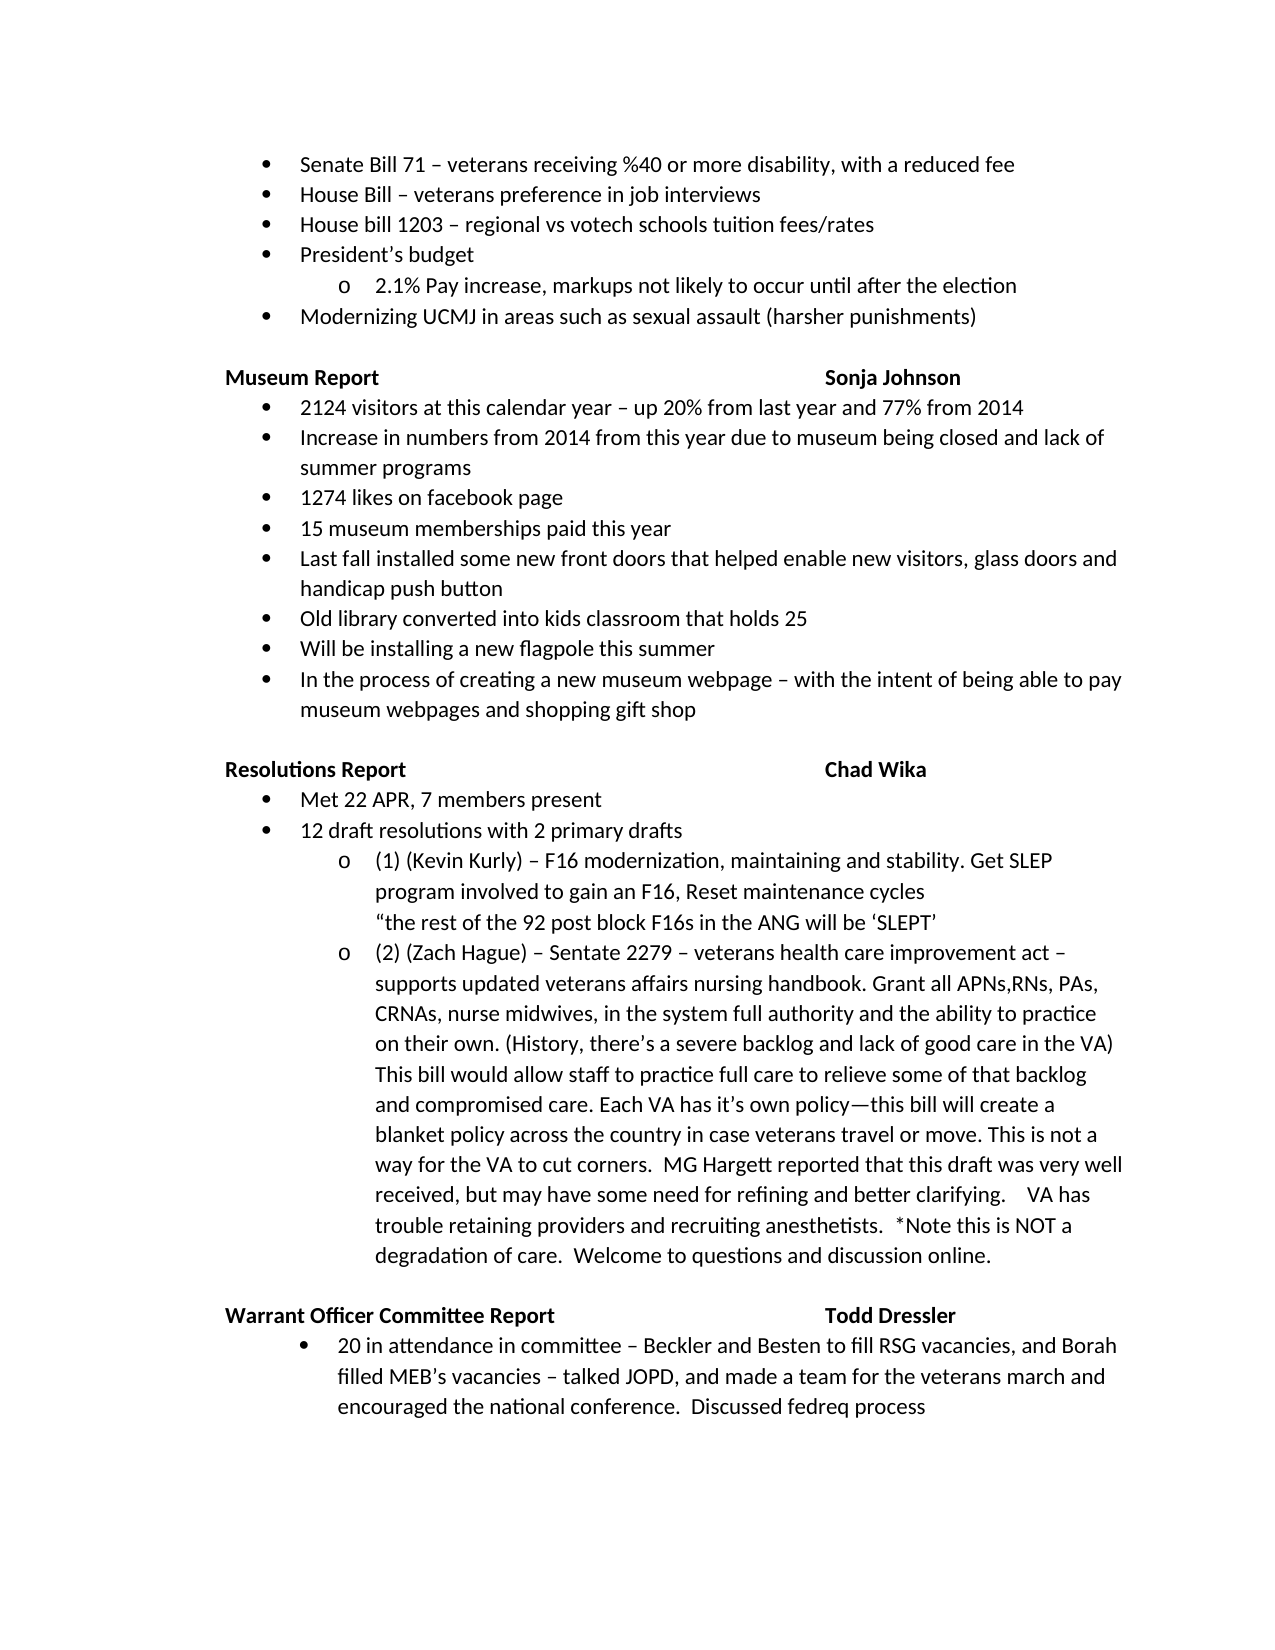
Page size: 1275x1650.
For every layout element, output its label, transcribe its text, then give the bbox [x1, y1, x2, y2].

list 2124 visitors at this calendar year – up 20% from last year and 77% from 2014 [262, 393, 1125, 421]
list President’s budget [262, 241, 1125, 269]
list “the rest of the 92 post block F16s in the ANG will be ‘SLEPT’ [375, 908, 1125, 936]
list Last fall installed some new front doors that helped enable new visitors, glass doors and handicap push button [262, 544, 1125, 602]
list (2) (Zach Hague) – Sentate 2279 – veterans health care improvement act – supports updated veterans affairs nursing handbook. Grant all APNs,RNs, PAs, CRNAs, nurse midwives, in the system full authority and the ability to practice on their own. (History, there’s a severe backlog and lack of good care in the VA) This bill would allow staff to practice full care to relieve some of that backlog and compromised care. Each VA has it’s own policy—this bill will create a blanket policy across the country in case veterans travel or move. This is not a way for the VA to cut corners. MG Hargett reported that this draft was very well received, but may have some need for refining and better clarifying. VA has trouble retaining providers and recruiting anesthetists. *Note this is NOT a degradation of care. Welcome to questions and discussion online. [337, 938, 1125, 1269]
list House Bill – veterans preference in job interviews [262, 180, 1125, 208]
list Modernizing UCMJ in areas such as sexual assault (harsher punishments) [262, 302, 1125, 330]
list Old library converted into kids classroom that holds 25 [262, 604, 1125, 632]
list 2.1% Pay increase, markups not likely to occur until after the election [337, 271, 1125, 300]
list 1274 likes on facebook page [262, 483, 1125, 512]
text Museum Report Sonja Johnson [187, 363, 1125, 391]
list Increase in numbers from 2014 from this year due to museum being closed and lack of summer programs [262, 423, 1125, 481]
list Senate Bill 71 – veterans receiving %40 or more disability, with a reduced fee [262, 150, 1125, 178]
list 12 draft resolutions with 2 primary drafts [262, 816, 1125, 844]
list In the process of creating a new museum webpage – with the intent of being able to pay museum webpages and shopping gift shop [262, 665, 1125, 723]
text Warrant Officer Committee Report Todd Dressler [150, 1301, 1125, 1329]
list Met 22 APR, 7 members present [262, 786, 1125, 814]
text Resolutions Report Chad Wika [150, 755, 1125, 783]
list 20 in attendance in committee – Beckler and Besten to fill RSG vacancies, and Borah filled MEB’s vacancies – talked JOPD, and made a team for the veterans march and encouraged the national conference. Discussed fedreq process [300, 1332, 1125, 1420]
list Will be installing a new flagpole this summer [262, 634, 1125, 663]
list (1) (Kevin Kurly) – F16 modernization, maintaining and stability. Get SLEP program involved to gain an F16, Reset maintenance cycles [337, 846, 1125, 905]
list House bill 1203 – regional vs votech schools tuition fees/rates [262, 210, 1125, 238]
list 15 museum memberships paid this year [262, 514, 1125, 542]
